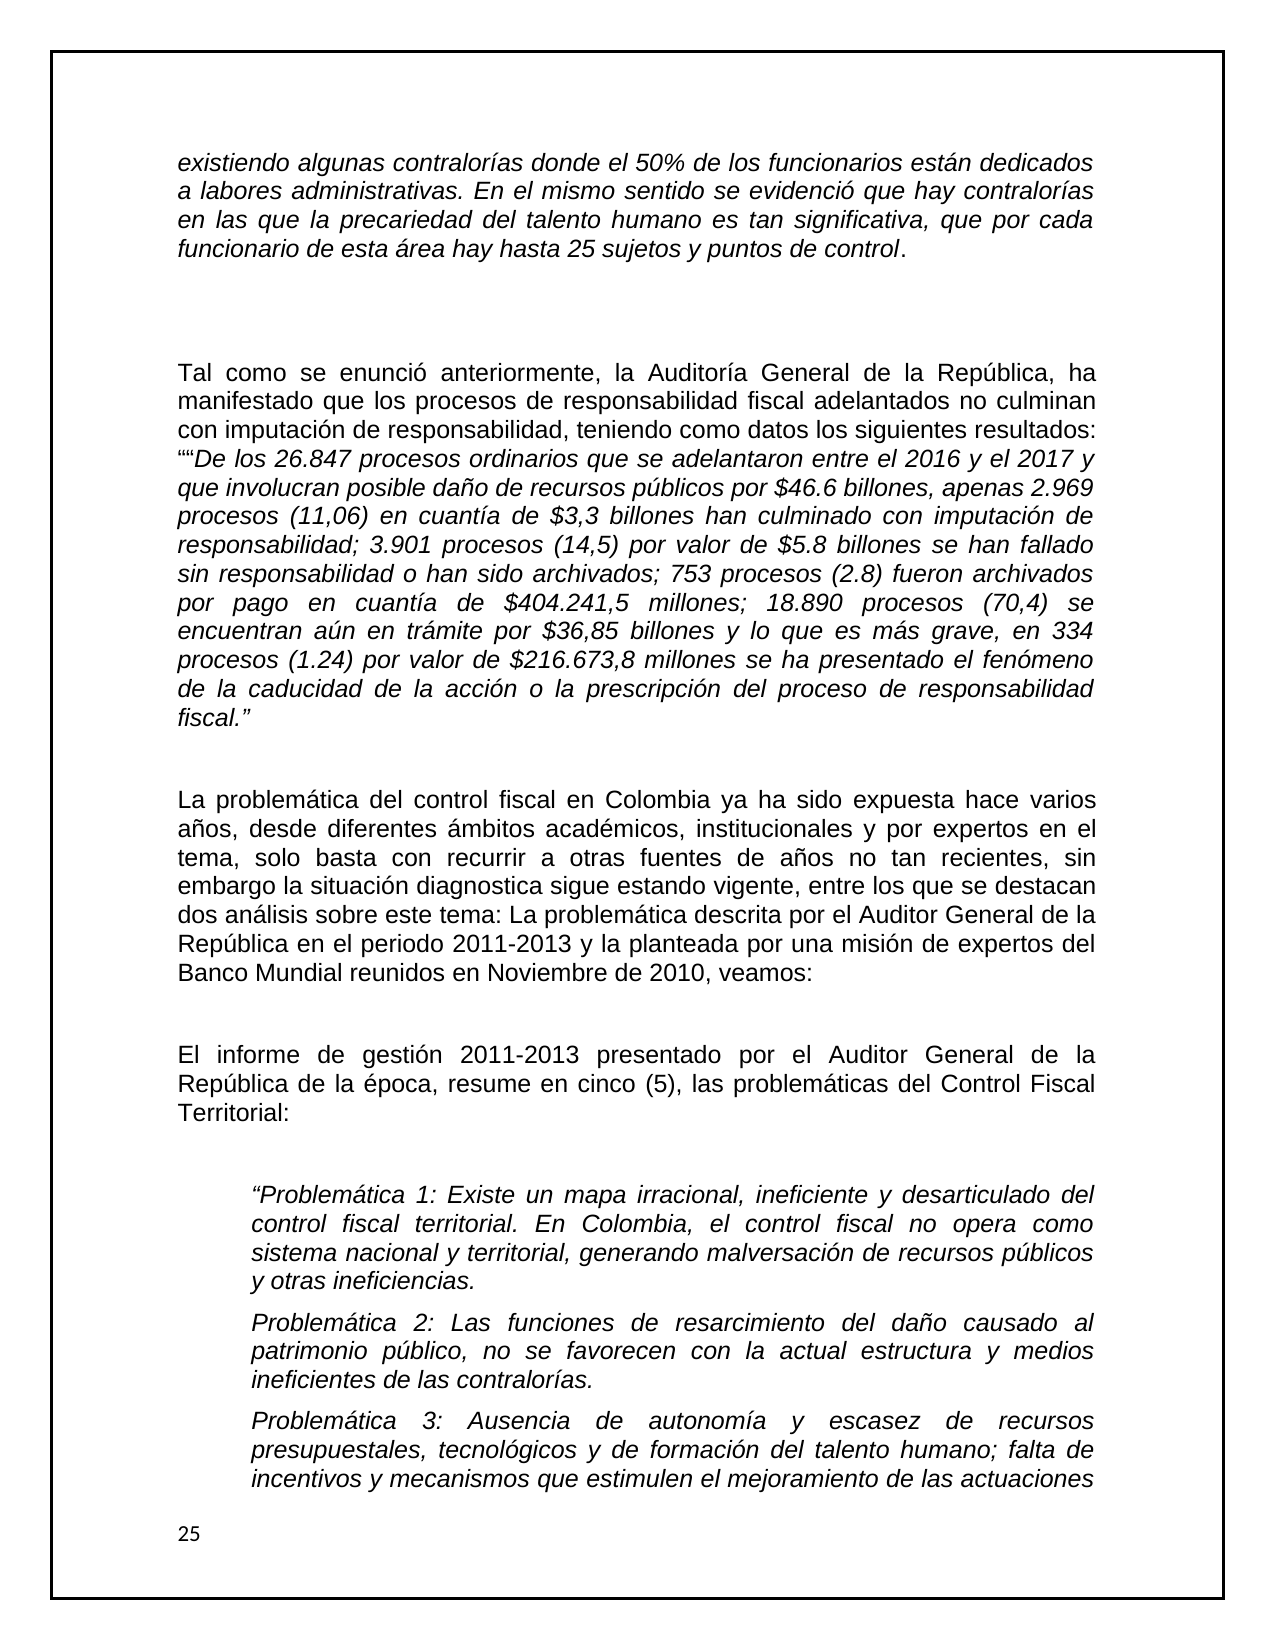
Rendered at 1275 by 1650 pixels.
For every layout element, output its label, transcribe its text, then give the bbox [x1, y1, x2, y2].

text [251, 1406, 1098, 1493]
text “Problemática 1: Existe un mapa irracional, ineficiente y desarticulado del control fiscal territorial. En Colombia, el control fiscal no opera como sistema nacional y territorial, generando malversación de recursos públicos y otras ineficiencias. [251, 1180, 1098, 1295]
text La problemática del control fiscal en Colombia ya ha sido expuesta hace varios años, desde diferentes ámbitos académicos, institucionales y por expertos en el tema, solo basta con recurrir a otras fuentes de años no tan recientes, sin embargo la situación diagnostica sigue estando vigente, entre los que se destacan dos análisis sobre este tema: La problemática descrita por el Auditor General de la República en el periodo 2011-2013 y la planteada por una misión de expertos del Banco Mundial reunidos en Noviembre de 2010, veamos: [177, 785, 1098, 986]
text Tal como se enunció anteriormente, la Auditoría General de la República, ha manifestado que los procesos de responsabilidad fiscal adelantados no culminan con imputación de responsabilidad, teniendo como datos los siguientes resultados: ““De los 26.847 procesos ordinarios que se adelantaron entre el 2016 y el 2017 y que involucran posible daño de recursos públicos por $46.6 billones, apenas 2.969 procesos (11,06) en cuantía de $3,3 billones han culminado con imputación de responsabilidad; 3.901 procesos (14,5) por valor de $5.8 billones se han fallado sin responsabilidad o han sido archivados; 753 procesos (2.8) fueron archivados por pago en cuantía de $404.241,5 millones; 18.890 procesos (70,4) se encuentran aún en trámite por $36,85 billones y lo que es más grave, en 334 procesos (1.24) por valor de $216.673,8 millones se ha presentado el fenómeno de la caducidad de la acción o la prescripción del proceso de responsabilidad fiscal.” [177, 358, 1098, 731]
text El informe de gestión 2011-2013 presentado por el Auditor General de la República de la época, resume en cinco (5), las problemáticas del Control Fiscal Territorial: [177, 1040, 1098, 1126]
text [177, 148, 1098, 263]
text Problemática 2: Las funciones de resarcimiento del daño causado al patrimonio público, no se favorecen con la actual estructura y medios ineficientes de las contralorías. [251, 1308, 1098, 1394]
